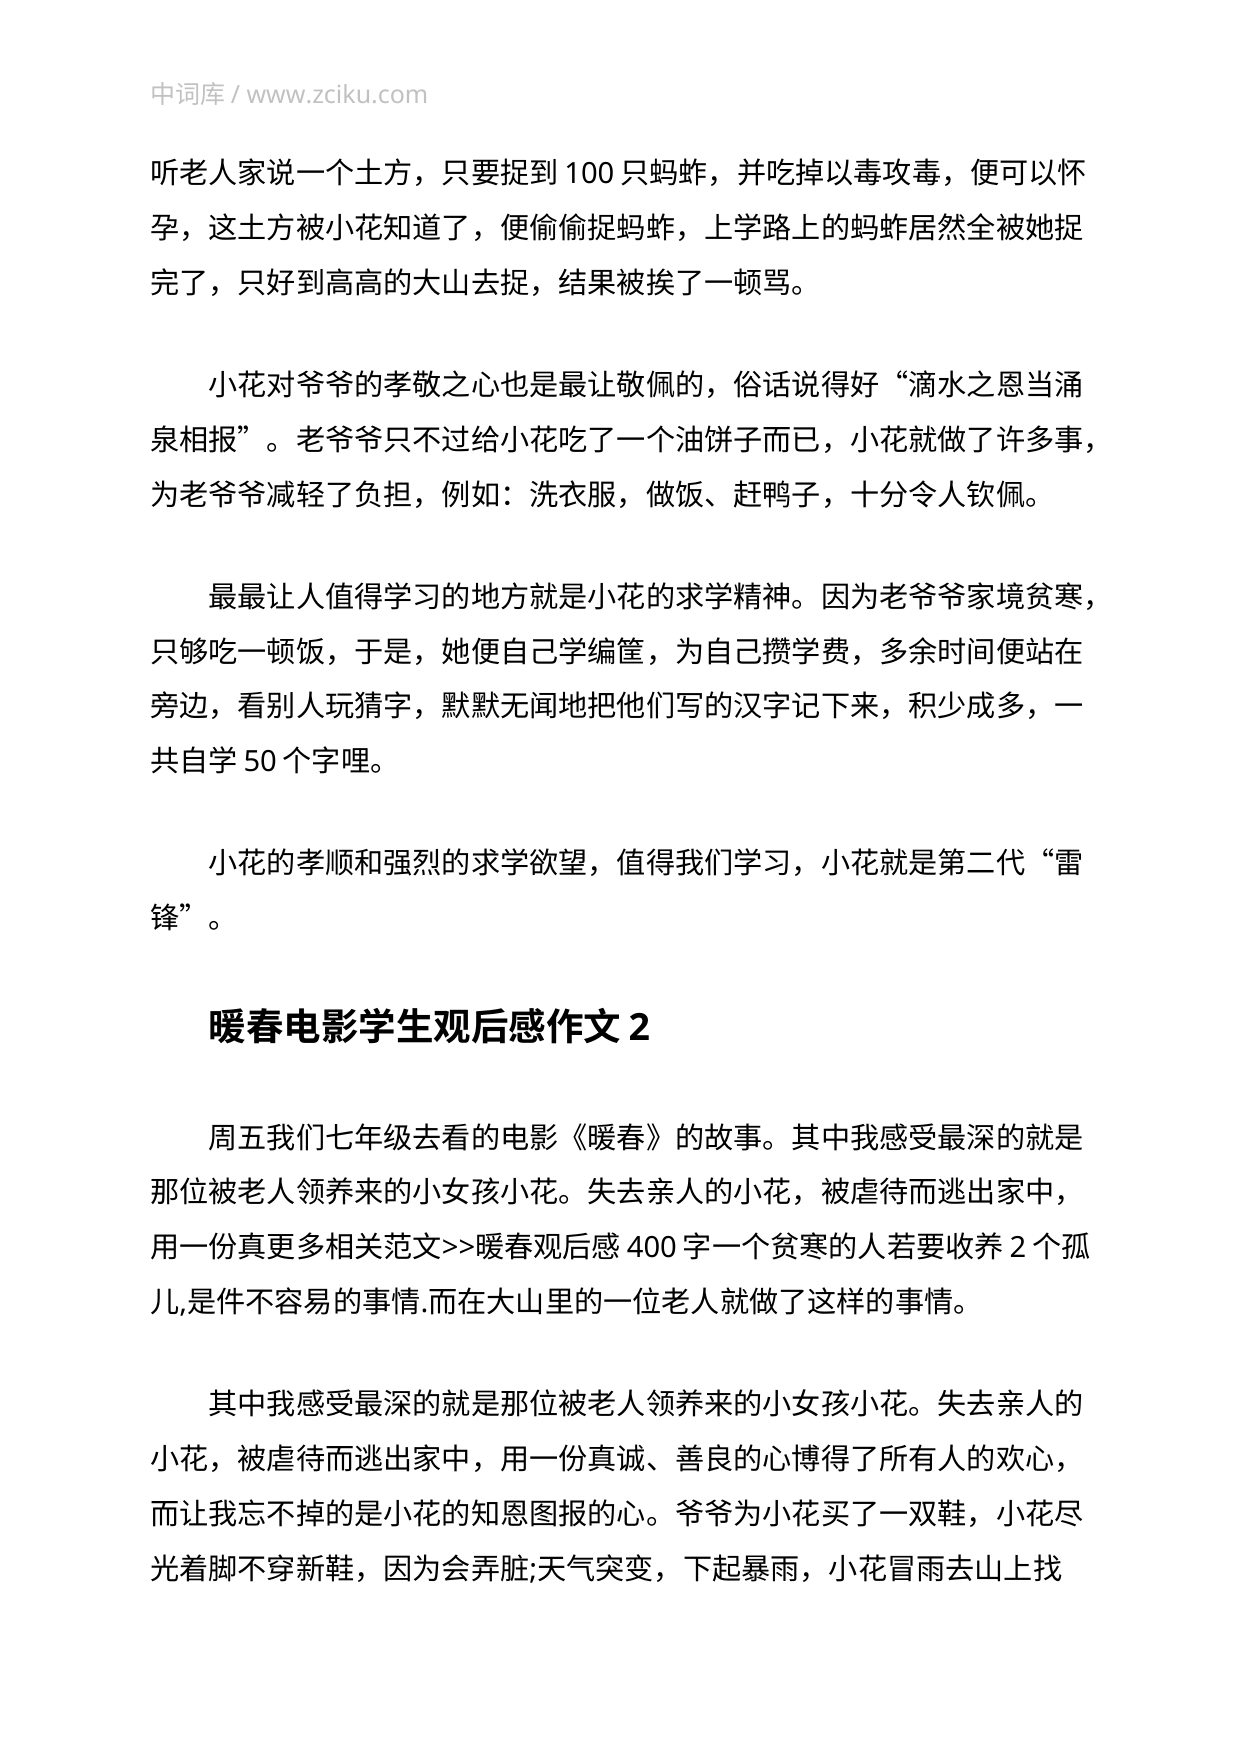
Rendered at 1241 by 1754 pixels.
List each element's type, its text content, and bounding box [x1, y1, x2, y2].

text 暖春电影学生观后感作文2 [150, 997, 1090, 1051]
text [150, 150, 1090, 302]
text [150, 1381, 1090, 1588]
text 周五我们七年级去看的电影《暖春》的故事。其中我感受最深的就是那位被老人领养来的小女孩小花。失去亲人的小花，被虐待而逃出家中，用一份真更多相关范文>>暖春观后感400字一个贫寒的人若要收养2个孤儿,是件不容易的事情.而在大山里的一位老人就做了这样的事情。 [150, 1114, 1090, 1321]
text 最最让人值得学习的地方就是小花的求学精神。因为老爷爷家境贫寒，只够吃一顿饭，于是，她便自己学编筐，为自己攒学费，多余时间便站在旁边，看别人玩猜字，默默无闻地把他们写的汉字记下来，积少成多，一共自学50个字哩。 [150, 573, 1090, 780]
text 小花的孝顺和强烈的求学欲望，值得我们学习，小花就是第二代“雷锋”。 [150, 840, 1090, 937]
text 小花对爷爷的孝敬之心也是最让敬佩的，俗话说得好“滴水之恩当涌泉相报”。老爷爷只不过给小花吃了一个油饼子而已，小花就做了许多事，为老爷爷减轻了负担，例如：洗衣服，做饭、赶鸭子，十分令人钦佩。 [150, 362, 1090, 514]
